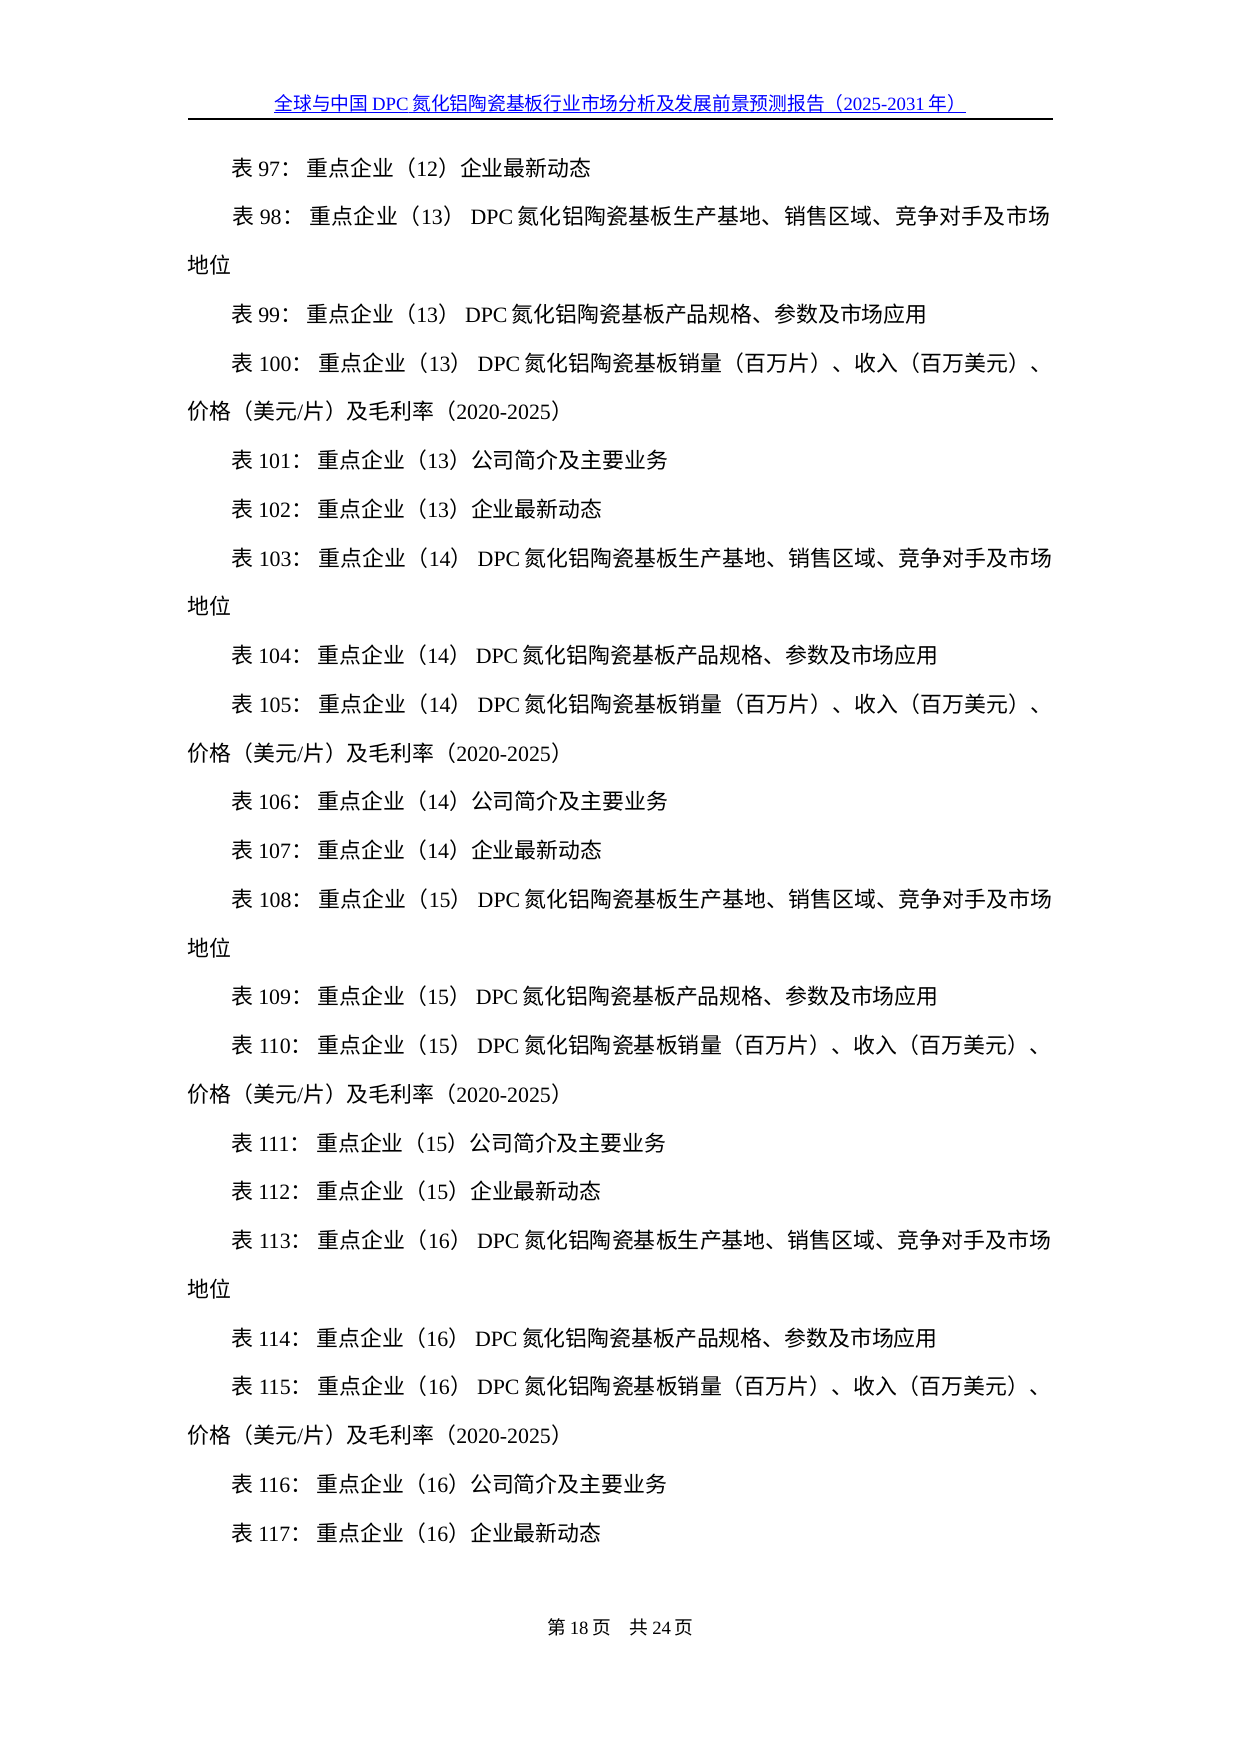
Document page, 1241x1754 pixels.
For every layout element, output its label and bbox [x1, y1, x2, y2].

text [187, 150, 1053, 1548]
